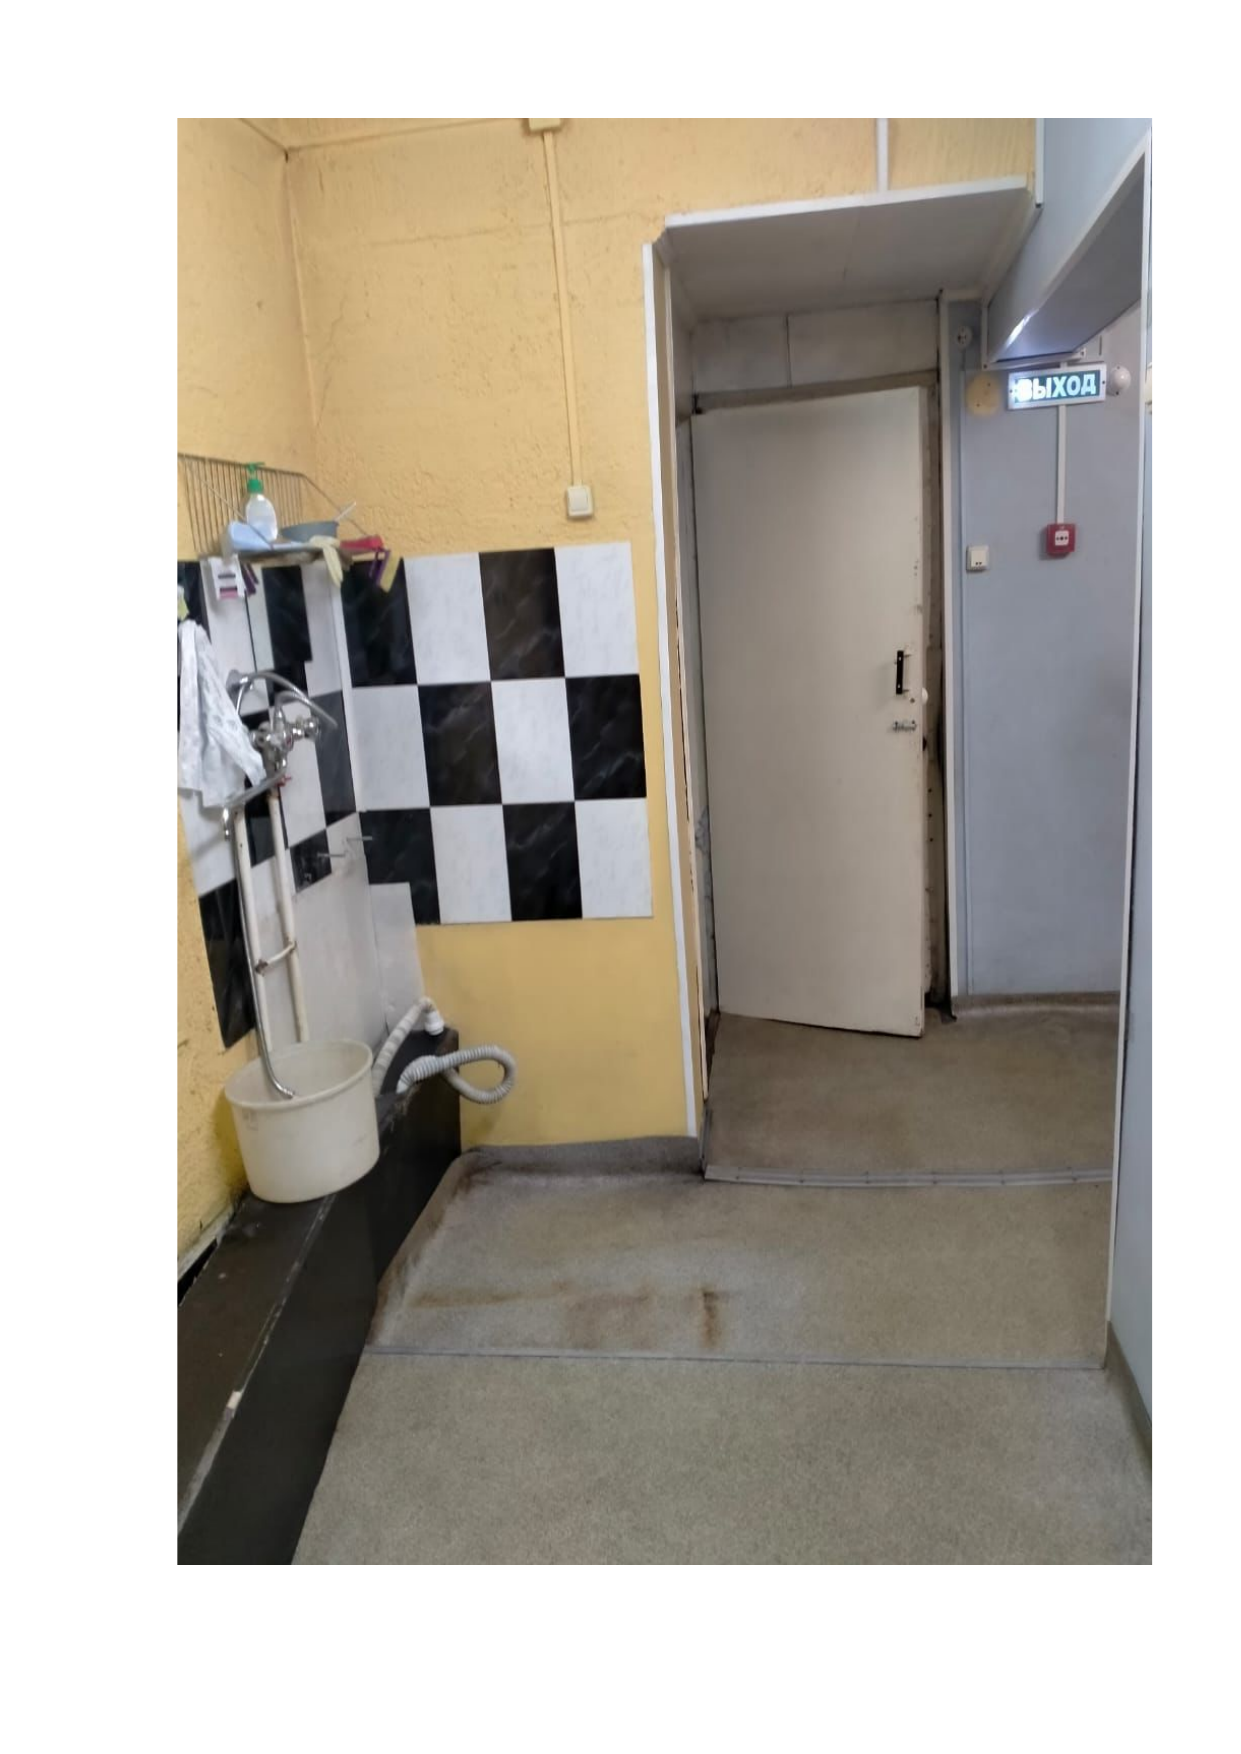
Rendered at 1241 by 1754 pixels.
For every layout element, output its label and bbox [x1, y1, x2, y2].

picture [177, 118, 1153, 1565]
